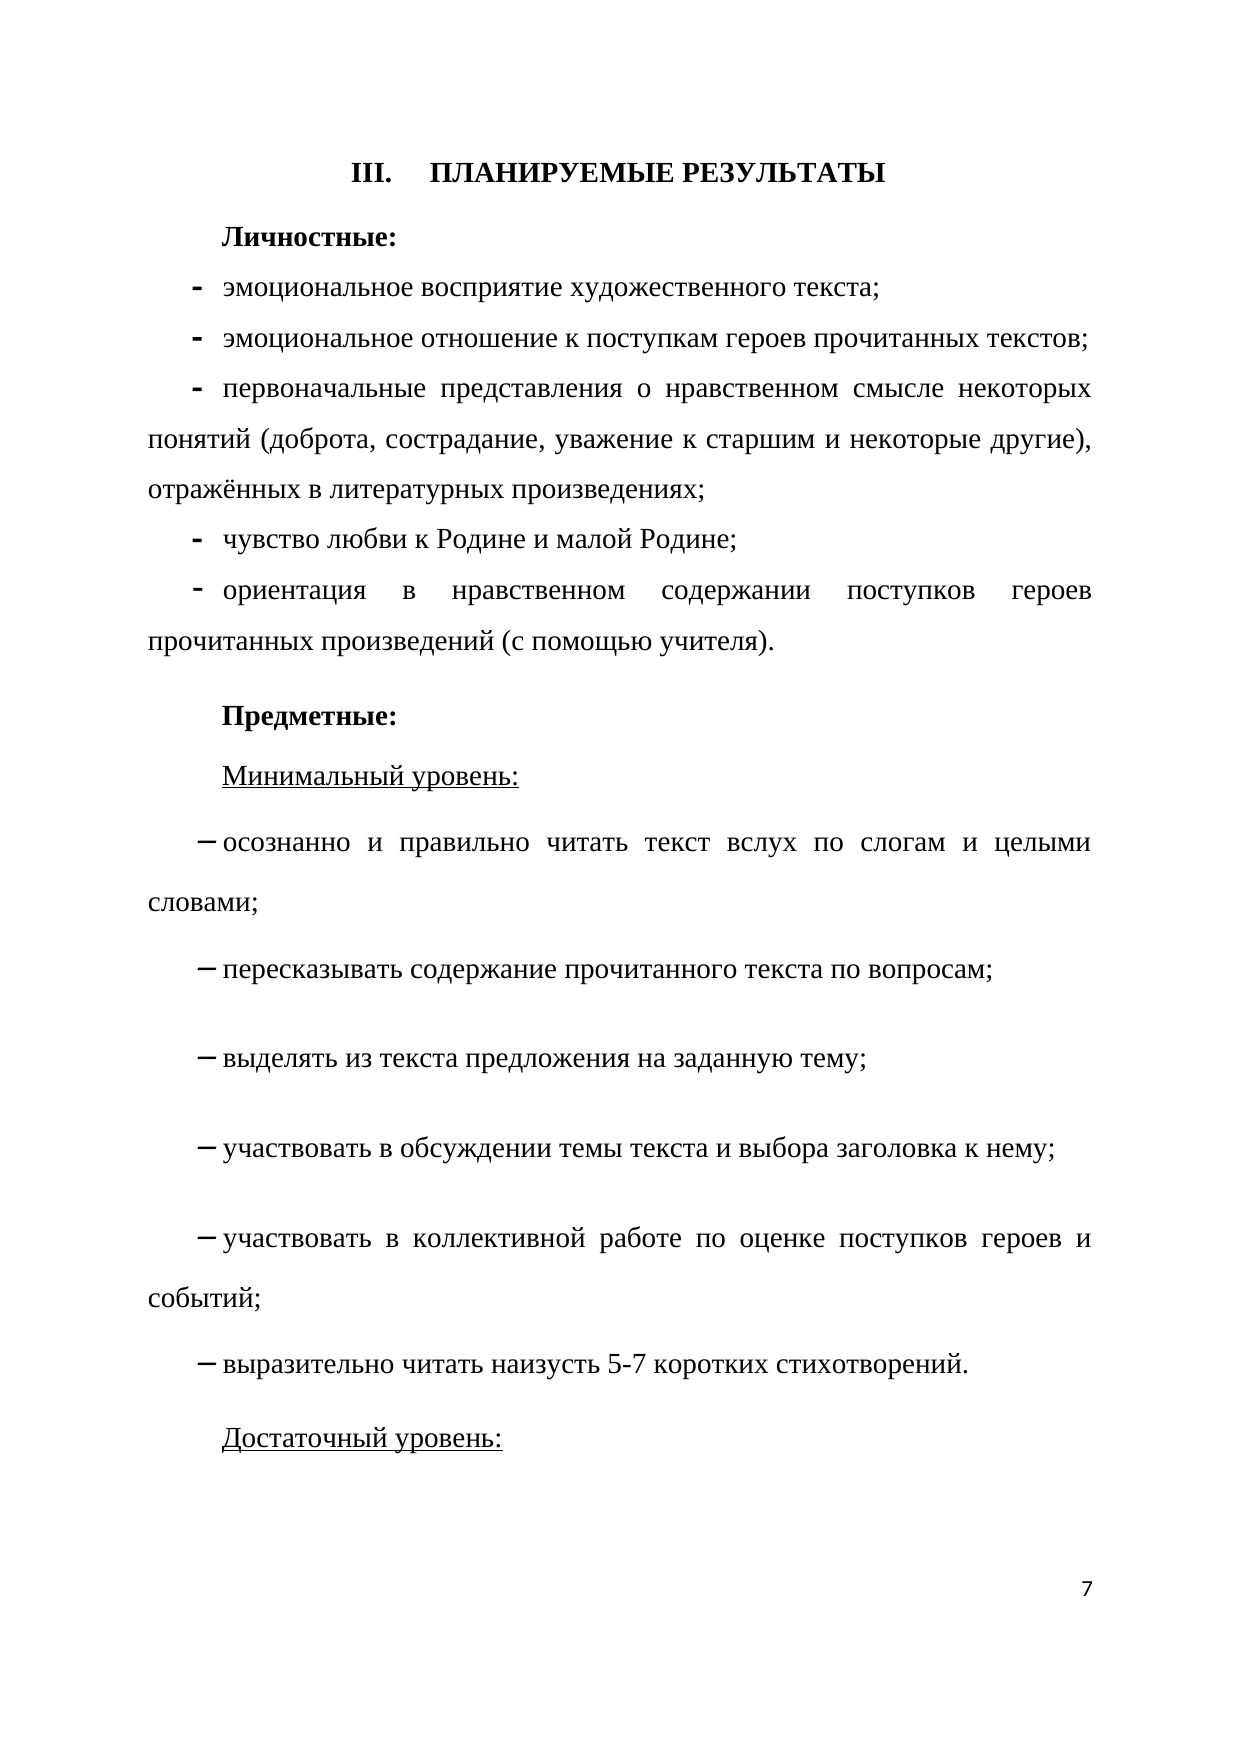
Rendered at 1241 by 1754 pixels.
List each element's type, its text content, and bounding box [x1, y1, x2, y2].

list эмоциональное отношение к поступкам героев прочитанных текстов; [148, 320, 1092, 353]
text Предметные: [222, 698, 1092, 732]
list участвовать в коллективной работе по оценке поступков героев и событий; [148, 1204, 1092, 1314]
list ориентация в нравственном содержании поступков героев прочитанных произведений (с помощью учителя). [148, 572, 1092, 657]
list чувство любви к Родине и малой Родине; [148, 521, 1092, 555]
list первоначальные представления о нравственном смысле некоторых понятий (доброта, сострадание, уважение к старшим и некоторые другие), отражённых в литературных произведениях; [148, 370, 1092, 504]
subtitle ПЛАНИРУЕМЫЕ РЕЗУЛЬТАТЫ [185, 156, 1092, 189]
text Достаточный уровень: [148, 1421, 1092, 1454]
list осознанно и правильно читать текст вслух по слогам и целыми словами; [148, 808, 1092, 918]
list выразительно читать наизусть 5-7 коротких стихотворений. [148, 1331, 1092, 1391]
list эмоциональное восприятие художественного текста; [148, 269, 1092, 303]
list участвовать в обсуждении темы текста и выбора заголовка к нему; [148, 1114, 1092, 1174]
text Личностные: [148, 219, 1092, 253]
list выделять из текста предложения на заданную тему; [148, 1024, 1092, 1084]
text Минимальный уровень: [148, 758, 1092, 791]
list пересказывать содержание прочитанного текста по вопросам; [148, 935, 1092, 995]
